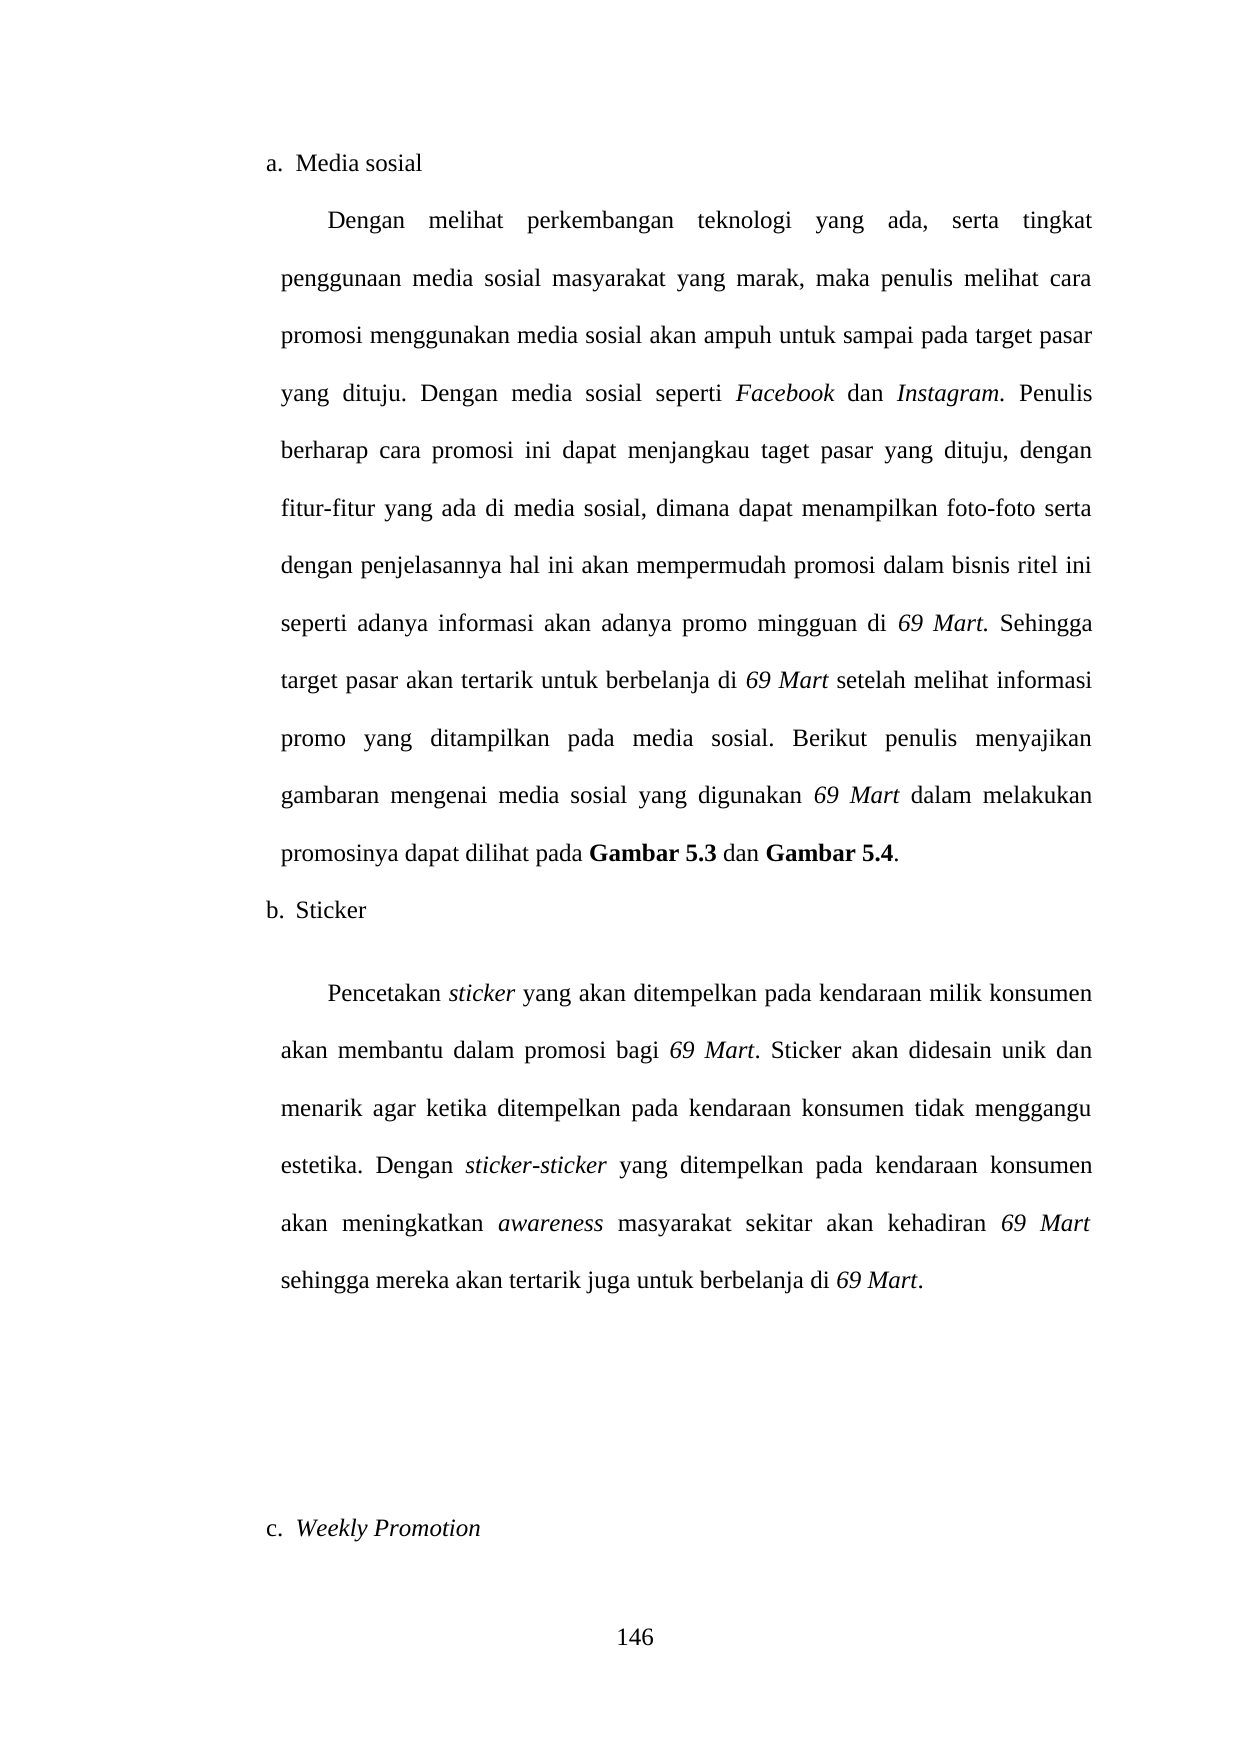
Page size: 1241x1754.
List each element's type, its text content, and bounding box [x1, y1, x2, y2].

list Sticker [266, 895, 1092, 924]
list Media sosial [266, 148, 1092, 176]
text Pencetakan sticker yang akan ditempelkan pada kendaraan milik konsumen akan membantu dalam promosi bagi 69 Mart. Sticker akan didesain unik dan menarik agar ketika ditempelkan pada kendaraan konsumen tidak menggangu estetika. Dengan sticker-sticker yang ditempelkan pada kendaraan konsumen akan meningkatkan awareness masyarakat sekitar akan kehadiran 69 Mart sehingga mereka akan tertarik juga untuk berbelanja di 69 Mart. [281, 978, 1092, 1294]
list Dengan melihat perkembangan teknologi yang ada, serta tingkat penggunaan media sosial masyarakat yang marak, maka penulis melihat cara promosi menggunakan media sosial akan ampuh untuk sampai pada target pasar yang dituju. Dengan media sosial seperti Facebook dan Instagram. Penulis berharap cara promosi ini dapat menjangkau taget pasar yang dituju, dengan fitur-fitur yang ada di media sosial, dimana dapat menampilkan foto-foto serta dengan penjelasannya hal ini akan mempermudah promosi dalam bisnis ritel ini seperti adanya informasi akan adanya promo mingguan di 69 Mart. Sehingga target pasar akan tertarik untuk berbelanja di 69 Mart setelah melihat informasi promo yang ditampilkan pada media sosial. Berikut penulis menyajikan gambaran mengenai media sosial yang digunakan 69 Mart dalam melakukan promosinya dapat dilihat pada Gambar 5.3 dan Gambar 5.4. [281, 205, 1092, 866]
list Weekly Promotion [266, 1513, 1092, 1541]
